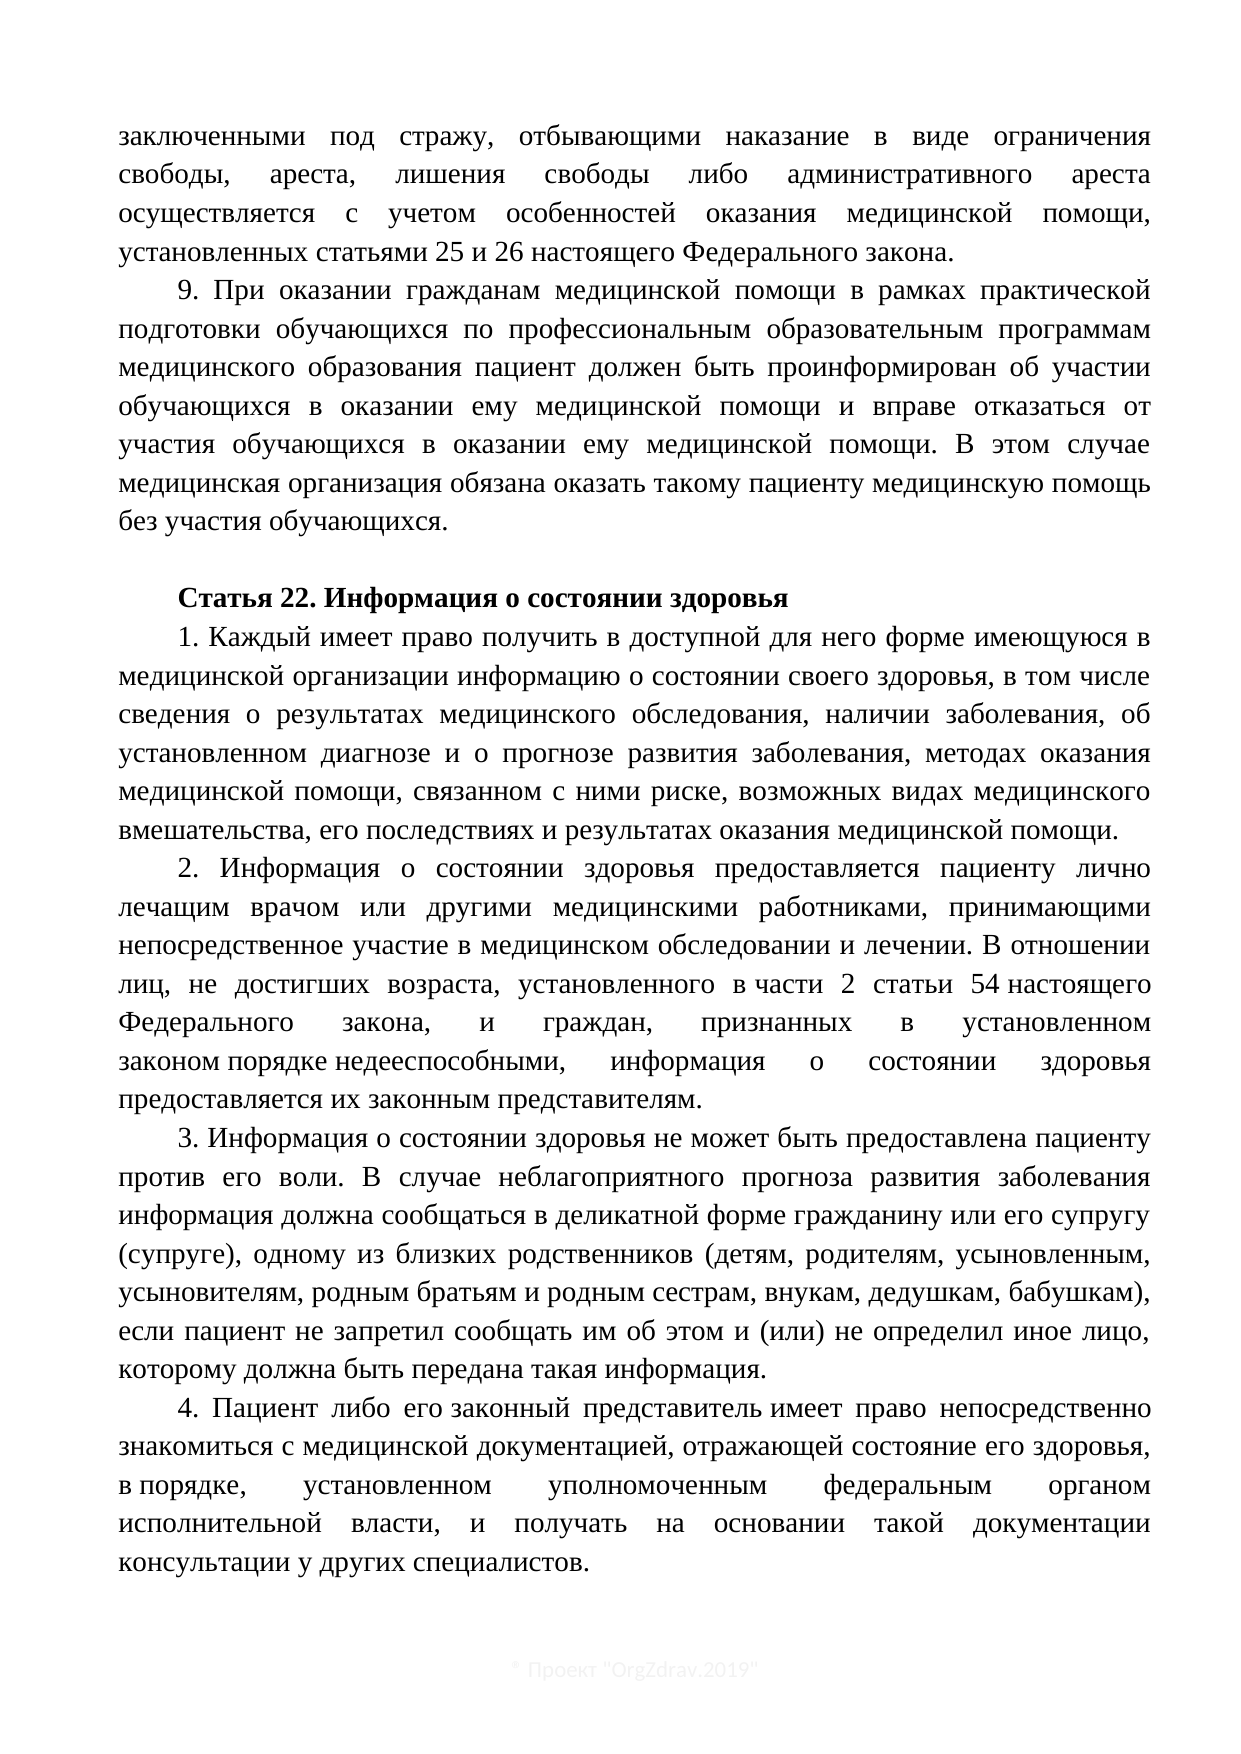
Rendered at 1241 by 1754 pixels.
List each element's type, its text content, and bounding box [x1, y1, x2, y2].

text Статья 22. Информация о состоянии здоровья [118, 581, 1152, 614]
text 1. Каждый имеет право получить в доступной для него форме имеющуюся в медицинской организации информацию о состоянии своего здоровья, в том числе сведения о результатах медицинского обследования, наличии заболевания, об установленном диагнозе и о прогнозе развития заболевания, методах оказания медицинской помощи, связанном с ними риске, возможных видах медицинского вмешательства, его последствиях и результатах оказания медицинской помощи. [118, 619, 1152, 845]
text 2. Информация о состоянии здоровья предоставляется пациенту лично лечащим врачом или другими медицинскими работниками, принимающими непосредственное участие в медицинском обследовании и лечении. В отношении лиц, не достигших возраста, установленного в части 2 статьи 54 настоящего Федерального закона, и граждан, признанных в установленном законом порядке недееспособными, информация о состоянии здоровья предоставляется их законным представителям. [118, 850, 1152, 1115]
text 9. При оказании гражданам медицинской помощи в рамках практической подготовки обучающихся по профессиональным образовательным программам медицинского образования пациент должен быть проинформирован об участии обучающихся в оказании ему медицинской помощи и вправе отказаться от участия обучающихся в оказании ему медицинской помощи. В этом случае медицинская организация обязана оказать такому пациенту медицинскую помощь без участия обучающихся. [118, 272, 1152, 537]
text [118, 118, 1152, 267]
text 4. Пациент либо его законный представитель имеет право непосредственно знакомиться с медицинской документацией, отражающей состояние его здоровья, в порядке, установленном уполномоченным федеральным органом исполнительной власти, и получать на основании такой документации консультации у других специалистов. [118, 1390, 1152, 1578]
text 3. Информация о состоянии здоровья не может быть предоставлена пациенту против его воли. В случае неблагоприятного прогноза развития заболевания информация должна сообщаться в деликатной форме гражданину или его супругу (супруге), одному из близких родственников (детям, родителям, усыновленным, усыновителям, родным братьям и родным сестрам, внукам, дедушкам, бабушкам), если пациент не запретил сообщать им об этом и (или) не определил иное лицо, которому должна быть передана такая информация. [118, 1120, 1152, 1385]
